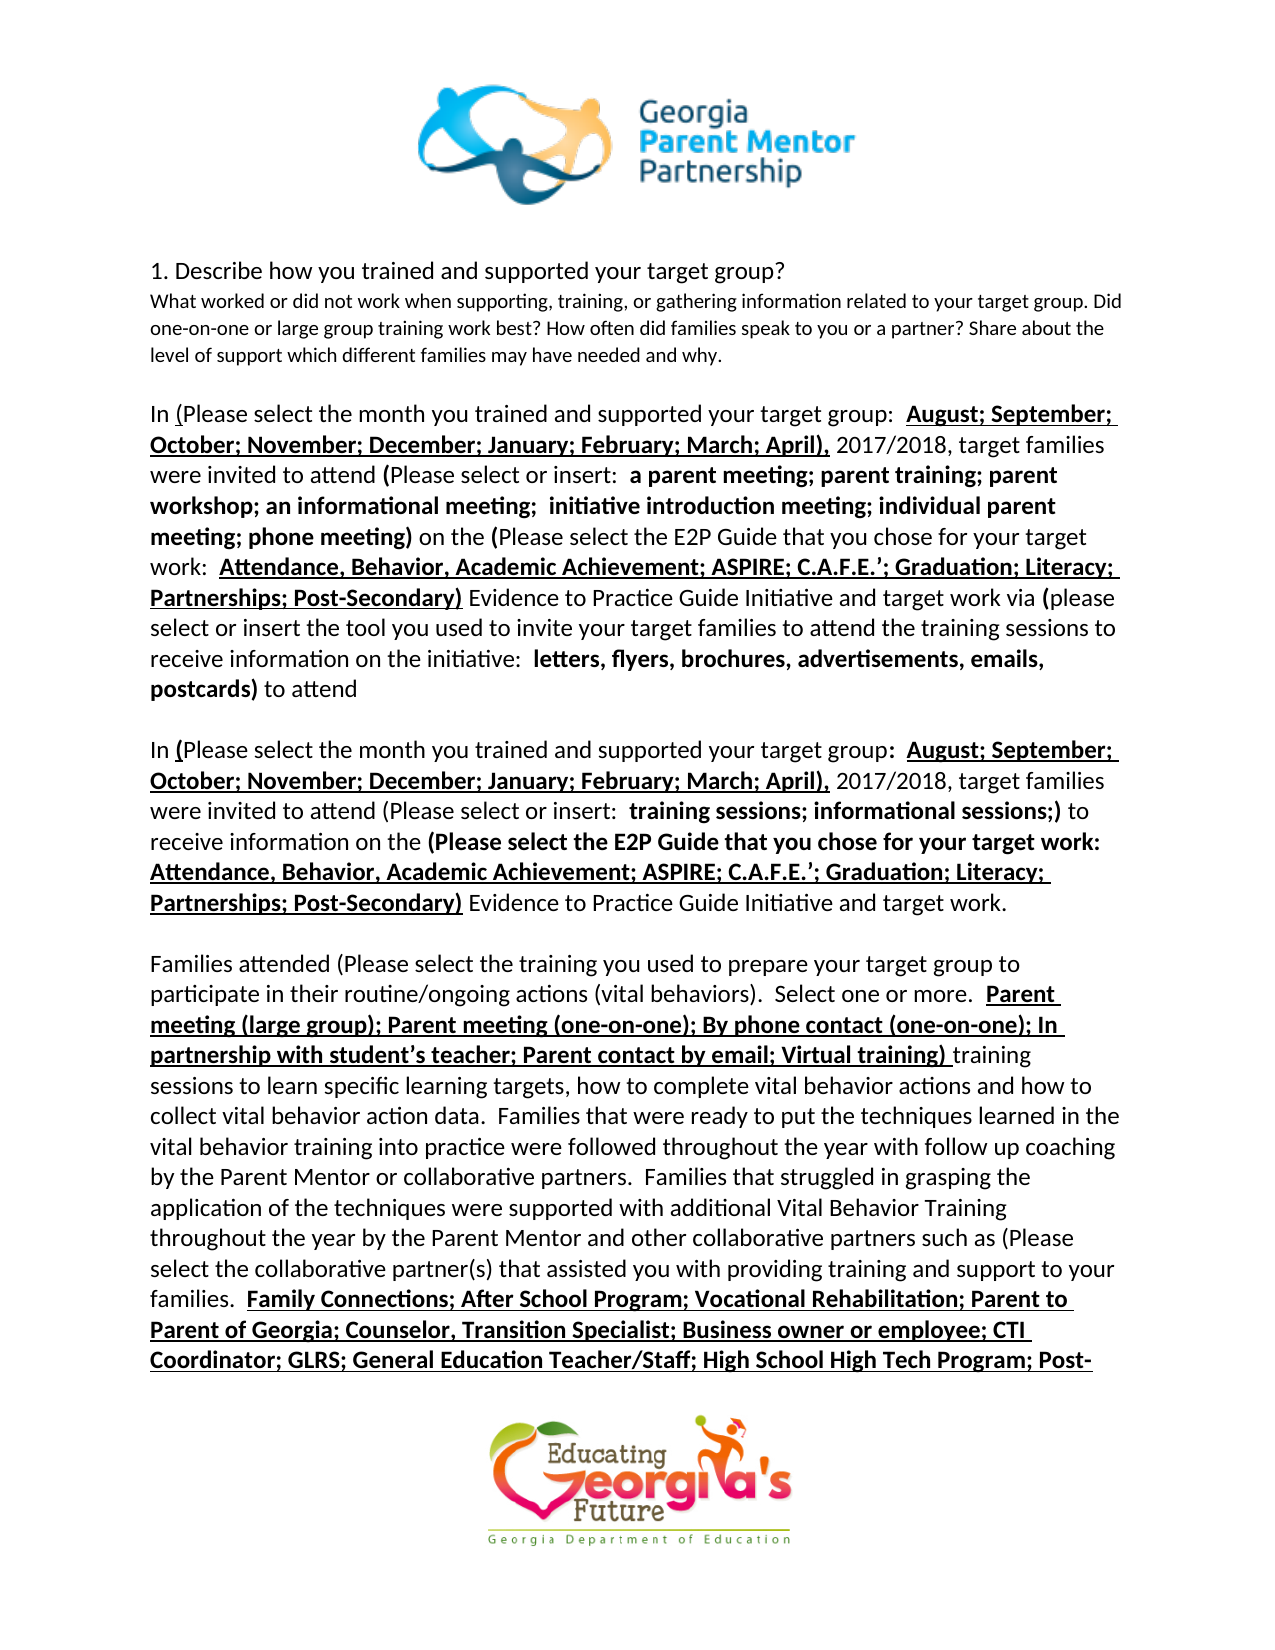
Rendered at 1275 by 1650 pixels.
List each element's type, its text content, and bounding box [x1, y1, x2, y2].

picture [403, 75, 872, 216]
text In (Please select the month you trained and supported your target group: August; September; October; November; December; January; February; March; April), 2017/2018, target families were invited to attend (Please select or insert: training sessions; informational sessions;) to receive information on the (Please select the E2P Guide that you chose for your target work: Attendance, Behavior, Academic Achievement; ASPIRE; C.A.F.E.’; Graduation; Literacy; Partnerships; Post-Secondary) Evidence to Practice Guide Initiative and target work. [150, 734, 1125, 917]
text 1. Describe how you trained and supported your target group? [150, 244, 1125, 286]
text In (Please select the month you trained and supported your target group: August; September; October; November; December; January; February; March; April), 2017/2018, target families were invited to attend (Please select or insert: a parent meeting; parent training; parent workshop; an informational meeting; initiative introduction meeting; individual parent meeting; phone meeting) on the (Please select the E2P Guide that you chose for your target work: Attendance, Behavior, Academic Achievement; ASPIRE; C.A.F.E.’; Graduation; Literacy; Partnerships; Post-Secondary) Evidence to Practice Guide Initiative and target work via (please select or insert the tool you used to invite your target families to attend the training sessions to receive information on the initiative: letters, flyers, brochures, advertisements, emails, postcards) to attend [150, 398, 1125, 704]
text What worked or did not work when supporting, training, or gathering information related to your target group. Did one-on-one or large group training work best? How often did families speak to you or a partner? Share about the level of support which different families may have needed and why. [150, 286, 1125, 368]
picture [481, 1413, 794, 1547]
text Families attended (Please select the training you used to prepare your target group to participate in their routine/ongoing actions (vital behaviors). Select one or more. Parent meeting (large group); Parent meeting (one-on-one); By phone contact (one-on-one); In partnership with student’s teacher; Parent contact by email; Virtual training) training [150, 948, 1125, 1070]
